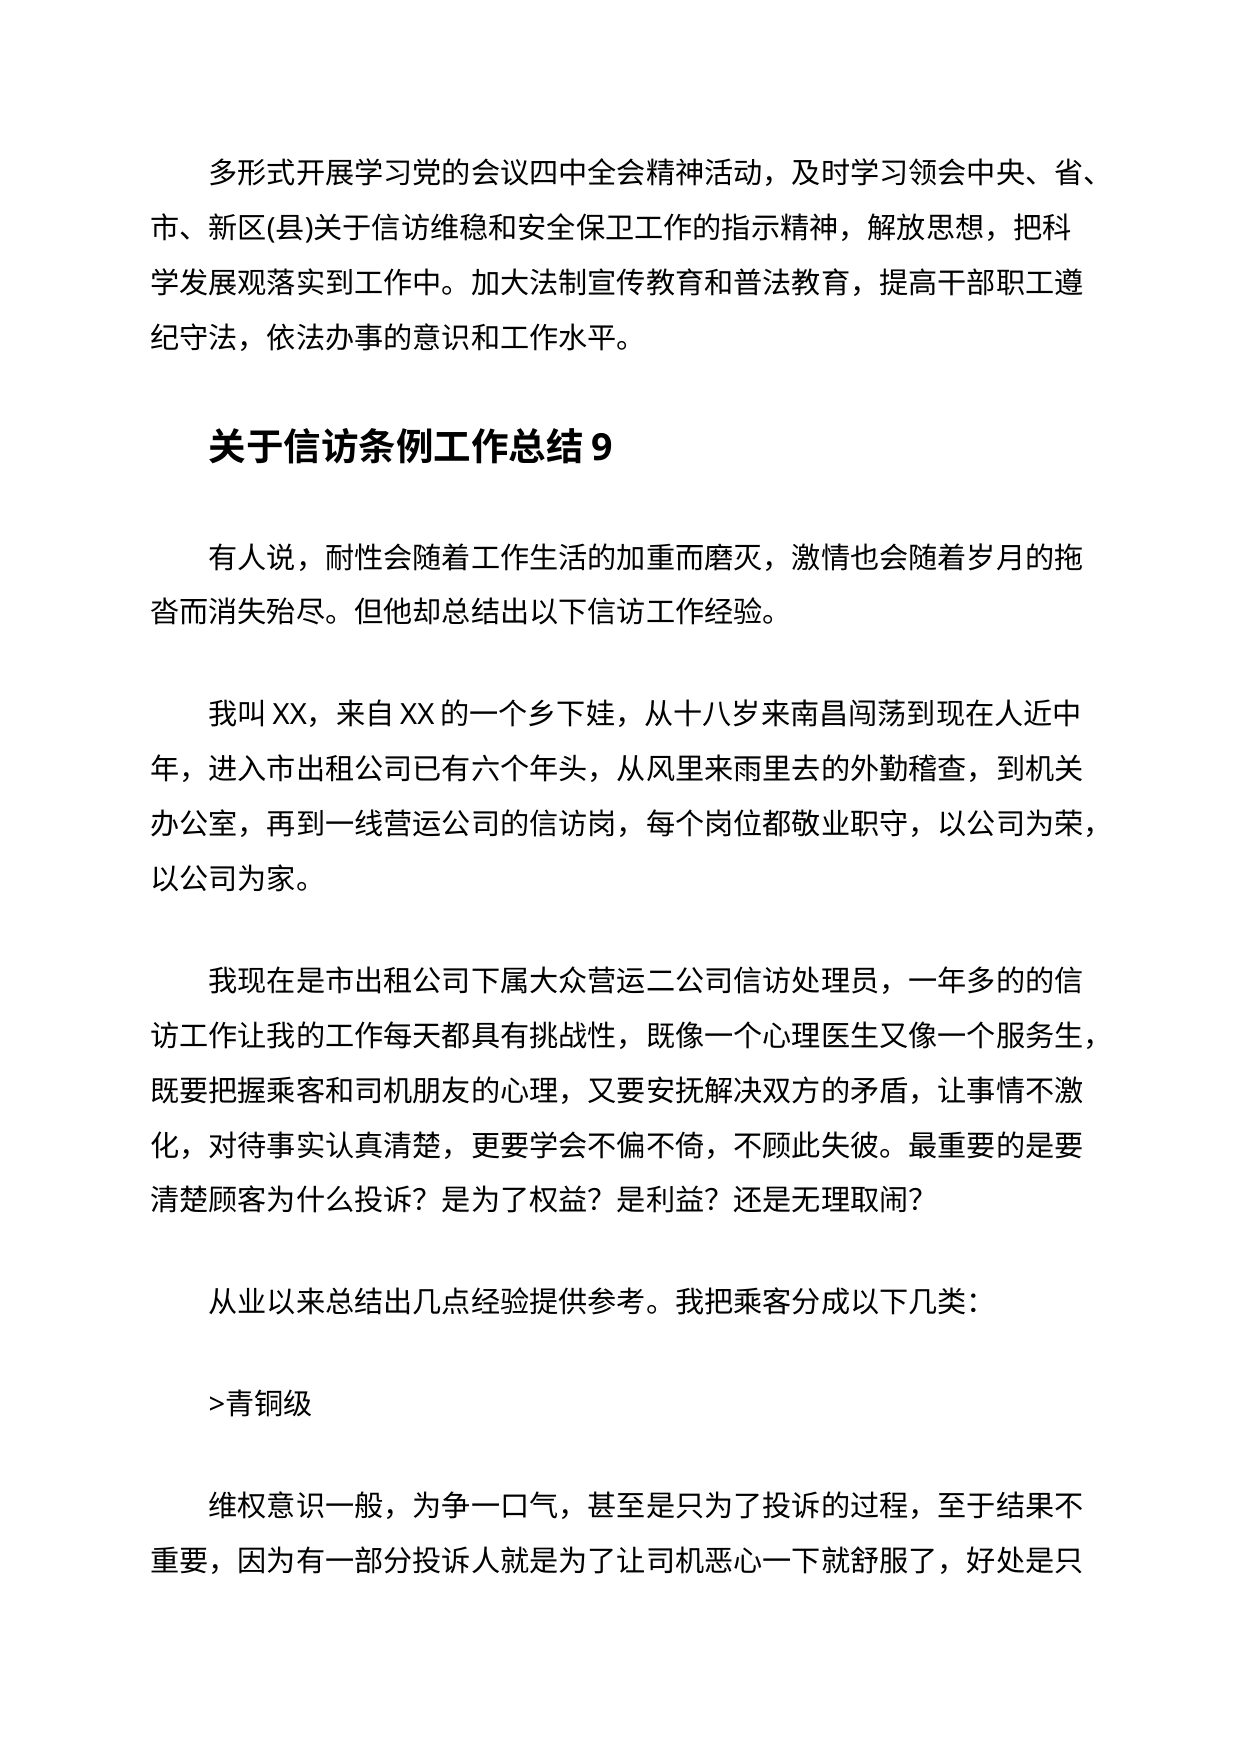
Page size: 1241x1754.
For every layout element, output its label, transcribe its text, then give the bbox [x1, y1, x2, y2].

text 有人说，耐性会随着工作生活的加重而磨灭，激情也会随着岁月的拖沓而消失殆尽。但他却总结出以下信访工作经验。 [150, 534, 1090, 631]
text 多形式开展学习党的会议四中全会精神活动，及时学习领会中央、省、市、新区(县)关于信访维稳和安全保卫工作的指示精神，解放思想，把科学发展观落实到工作中。加大法制宣传教育和普法教育，提高干部职工遵纪守法，依法办事的意识和工作水平。 [150, 150, 1090, 357]
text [150, 1482, 1090, 1580]
text 关于信访条例工作总结9 [150, 417, 1090, 471]
text 我现在是市出租公司下属大众营运二公司信访处理员，一年多的的信访工作让我的工作每天都具有挑战性，既像一个心理医生又像一个服务生，既要把握乘客和司机朋友的心理，又要安抚解决双方的矛盾，让事情不激化，对待事实认真清楚，更要学会不偏不倚，不顾此失彼。最重要的是要清楚顾客为什么投诉？是为了权益？是利益？还是无理取闹？ [150, 957, 1090, 1219]
text >青铜级 [150, 1381, 1090, 1423]
text 我叫XX，来自XX的一个乡下娃，从十八岁来南昌闯荡到现在人近中年，进入市出租公司已有六个年头，从风里来雨里去的外勤稽查，到机关办公室，再到一线营运公司的信访岗，每个岗位都敬业职守，以公司为荣，以公司为家。 [150, 691, 1090, 898]
text 从业以来总结出几点经验提供参考。我把乘客分成以下几类： [150, 1279, 1090, 1321]
